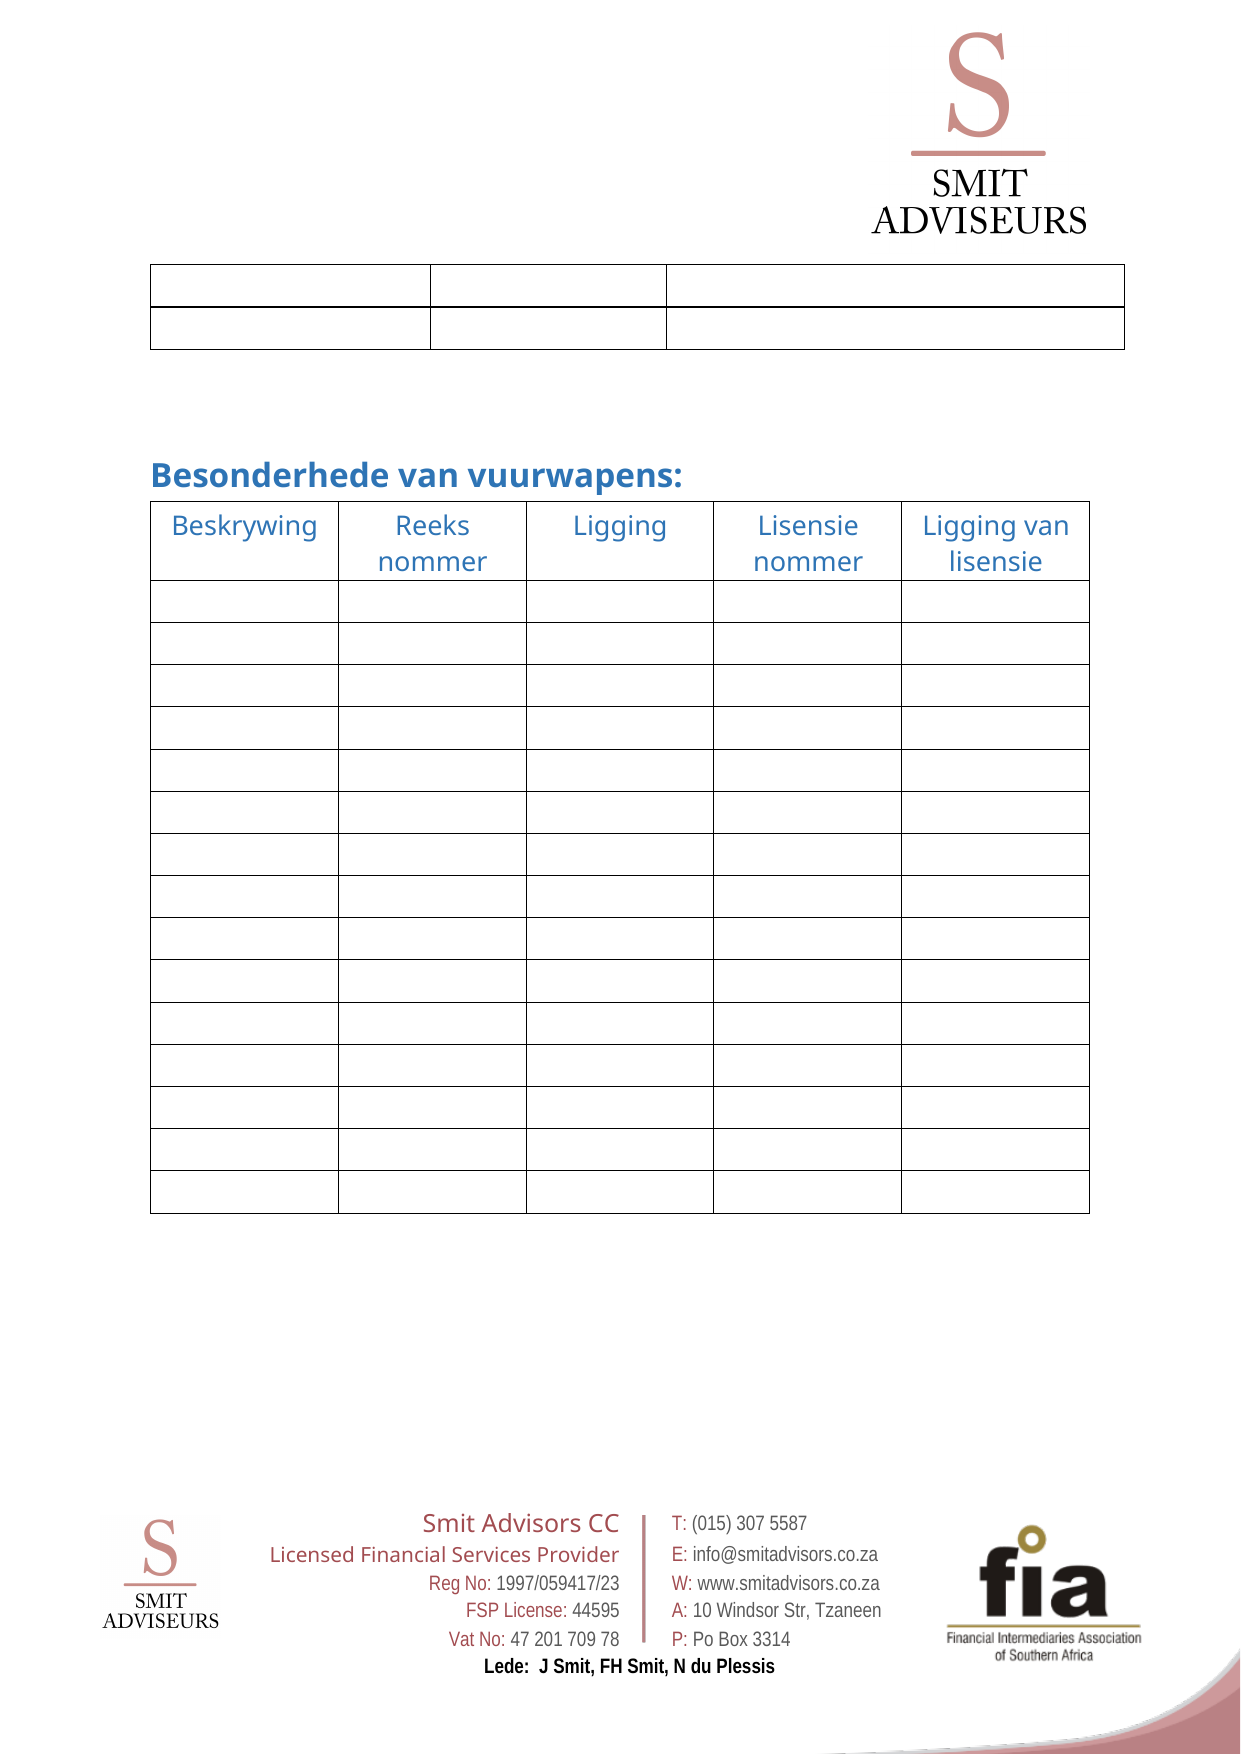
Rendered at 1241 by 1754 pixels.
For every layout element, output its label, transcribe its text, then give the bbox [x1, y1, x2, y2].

table_cell [151, 623, 338, 664]
table_cell [151, 1129, 338, 1170]
table_cell [902, 623, 1089, 664]
table_cell [527, 665, 713, 706]
table_cell [527, 623, 713, 664]
table_cell [151, 707, 338, 748]
table_header Ligging van lisensie [902, 502, 1089, 580]
table_cell [714, 1129, 901, 1170]
table_cell [527, 1171, 713, 1212]
table_header Ligging [527, 502, 713, 580]
table_cell [902, 581, 1089, 622]
table_cell [339, 792, 526, 833]
table_cell [339, 750, 526, 791]
table_cell [902, 960, 1089, 1002]
table_cell [431, 265, 666, 306]
table_cell [714, 665, 901, 706]
table_cell [902, 1129, 1089, 1170]
table_cell [527, 581, 713, 622]
table_cell [714, 707, 901, 748]
table_cell [527, 792, 713, 833]
table_cell [339, 876, 526, 917]
table_cell [151, 876, 338, 917]
table_cell [902, 918, 1089, 959]
table_cell [714, 1003, 901, 1044]
table_header Lisensie nommer [714, 502, 901, 580]
table_cell [527, 1003, 713, 1044]
table_cell [714, 1171, 901, 1212]
table_cell [151, 750, 338, 791]
table_cell [527, 707, 713, 748]
table_cell [431, 308, 666, 349]
table_cell [151, 834, 338, 875]
table_cell [339, 1129, 526, 1170]
table_cell [714, 1045, 901, 1086]
table_cell [902, 1171, 1089, 1212]
table_cell [527, 834, 713, 875]
table_cell [151, 792, 338, 833]
table_cell [527, 1045, 713, 1086]
table_cell [714, 834, 901, 875]
table_cell [339, 960, 526, 1002]
table_cell [151, 1171, 338, 1212]
table_cell [714, 876, 901, 917]
table_cell [527, 750, 713, 791]
table_cell [151, 1087, 338, 1128]
table_cell [151, 581, 338, 622]
table_cell [151, 265, 430, 306]
table_cell [714, 1087, 901, 1128]
table_cell [339, 1087, 526, 1128]
table_cell [527, 1087, 713, 1128]
table_cell [151, 918, 338, 959]
table_cell [339, 581, 526, 622]
table_cell [151, 1045, 338, 1086]
table_cell [151, 665, 338, 706]
table_cell [902, 834, 1089, 875]
table_cell [527, 918, 713, 959]
table_cell [902, 1087, 1089, 1128]
table_cell [714, 581, 901, 622]
table_cell [339, 623, 526, 664]
table_cell [527, 1129, 713, 1170]
table_cell [527, 876, 713, 917]
table_cell [902, 1003, 1089, 1044]
table_cell [714, 960, 901, 1002]
subtitle Besonderhede van vuurwapens: [150, 452, 1090, 497]
table_cell [902, 876, 1089, 917]
table_cell [902, 750, 1089, 791]
picture [0, 1511, 1241, 1754]
table_cell [339, 918, 526, 959]
table_cell [714, 750, 901, 791]
table_cell [339, 1003, 526, 1044]
table_cell [902, 792, 1089, 833]
table_cell [339, 665, 526, 706]
table_cell [339, 834, 526, 875]
table_cell [667, 308, 1124, 349]
table_cell [339, 707, 526, 748]
table_cell [151, 960, 338, 1002]
table_cell [714, 623, 901, 664]
table_cell [151, 1003, 338, 1044]
table_cell [714, 792, 901, 833]
table_cell [151, 308, 430, 349]
table_header Reeks nommer [339, 502, 526, 580]
table_cell [902, 1045, 1089, 1086]
table_cell [339, 1171, 526, 1212]
table_cell [902, 707, 1089, 748]
table_cell [667, 265, 1124, 306]
table_cell [339, 1045, 526, 1086]
table_cell [902, 665, 1089, 706]
table_cell [714, 918, 901, 959]
table_header Beskrywing [151, 502, 338, 580]
table_cell [527, 960, 713, 1002]
picture [867, 25, 1091, 254]
